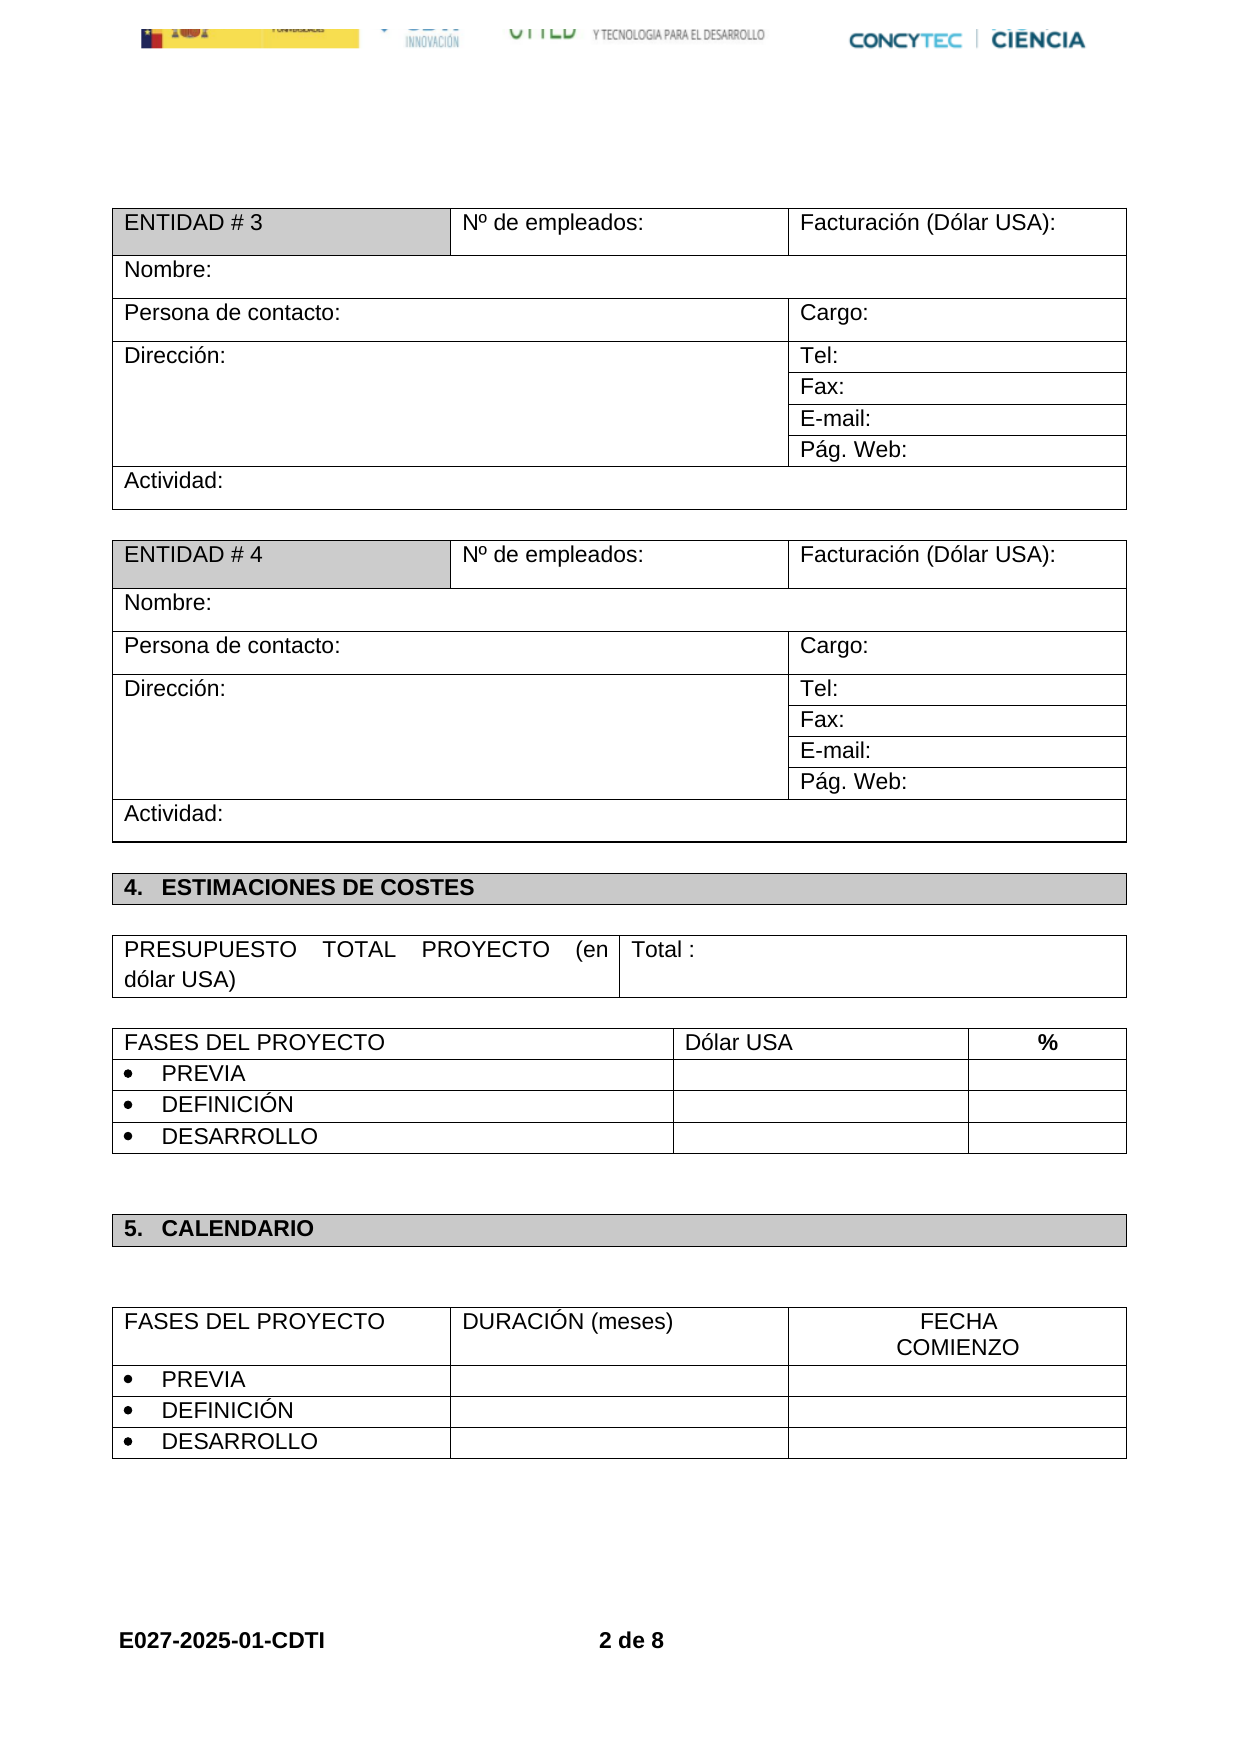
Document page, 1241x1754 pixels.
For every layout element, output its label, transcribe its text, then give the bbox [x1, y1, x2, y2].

table_cell Fax: [789, 706, 1126, 736]
table_cell Cargo: [789, 632, 1126, 673]
table_cell [451, 1366, 788, 1396]
table_cell DEFINICIÓN [113, 1091, 673, 1122]
table_cell Tel: [789, 342, 1126, 372]
table_header DURACIÓN (meses) [451, 1308, 788, 1364]
table_header ENTIDAD # 3 [113, 209, 450, 255]
table_cell Pág. Web: [789, 436, 1126, 466]
table_cell [789, 1366, 1126, 1396]
table_header Facturación (Dólar USA): [789, 209, 1126, 255]
table_cell DEFINICIÓN [113, 1397, 450, 1427]
table_header % [969, 1029, 1126, 1059]
table_cell Tel: [789, 675, 1126, 705]
table_cell E-mail: [789, 737, 1126, 767]
table_header CALENDARIO [113, 1215, 1126, 1246]
picture [112, 29, 1128, 88]
table_cell Actividad: [113, 467, 1126, 509]
table_header FASES DEL PROYECTO [113, 1029, 673, 1059]
table_cell Nombre: [113, 256, 1126, 298]
table_cell [674, 1060, 968, 1090]
table_cell [789, 1428, 1126, 1458]
table_cell [674, 1091, 968, 1122]
table_header FASES DEL PROYECTO [113, 1308, 450, 1364]
table_cell [674, 1123, 968, 1153]
table_cell PREVIA [113, 1366, 450, 1396]
table_header PRESUPUESTO TOTAL PROYECTO (en dólar USA) [113, 936, 619, 997]
table_cell DESARROLLO [113, 1428, 450, 1458]
table_header ENTIDAD # 4 [113, 541, 450, 588]
table_cell Persona de contacto: [113, 632, 788, 673]
table_cell [969, 1091, 1126, 1122]
table_cell Cargo: [789, 299, 1126, 341]
table_cell Dirección: [113, 342, 788, 466]
table_cell [789, 1397, 1126, 1427]
table_cell Actividad: [113, 800, 1126, 841]
table_header Facturación (Dólar USA): [789, 541, 1126, 588]
table_cell [451, 1397, 788, 1427]
table_cell PREVIA [113, 1060, 673, 1090]
table_cell [451, 1428, 788, 1458]
table_header Nº de empleados: [451, 541, 788, 588]
table_header Total : [620, 936, 1126, 997]
table_cell Nombre: [113, 589, 1126, 631]
table_cell Pág. Web: [789, 768, 1126, 798]
table_cell [969, 1060, 1126, 1090]
table_header FECHA COMIENZO [789, 1308, 1126, 1364]
table_cell Dirección: [113, 675, 788, 798]
table_cell Persona de contacto: [113, 299, 788, 341]
table_cell DESARROLLO [113, 1123, 673, 1153]
table_cell E-mail: [789, 405, 1126, 435]
table_header ESTIMACIONES DE COSTES [113, 874, 1126, 904]
table_cell [969, 1123, 1126, 1153]
table_header Nº de empleados: [451, 209, 788, 255]
table_header Dólar USA [674, 1029, 968, 1059]
table_cell Fax: [789, 373, 1126, 403]
